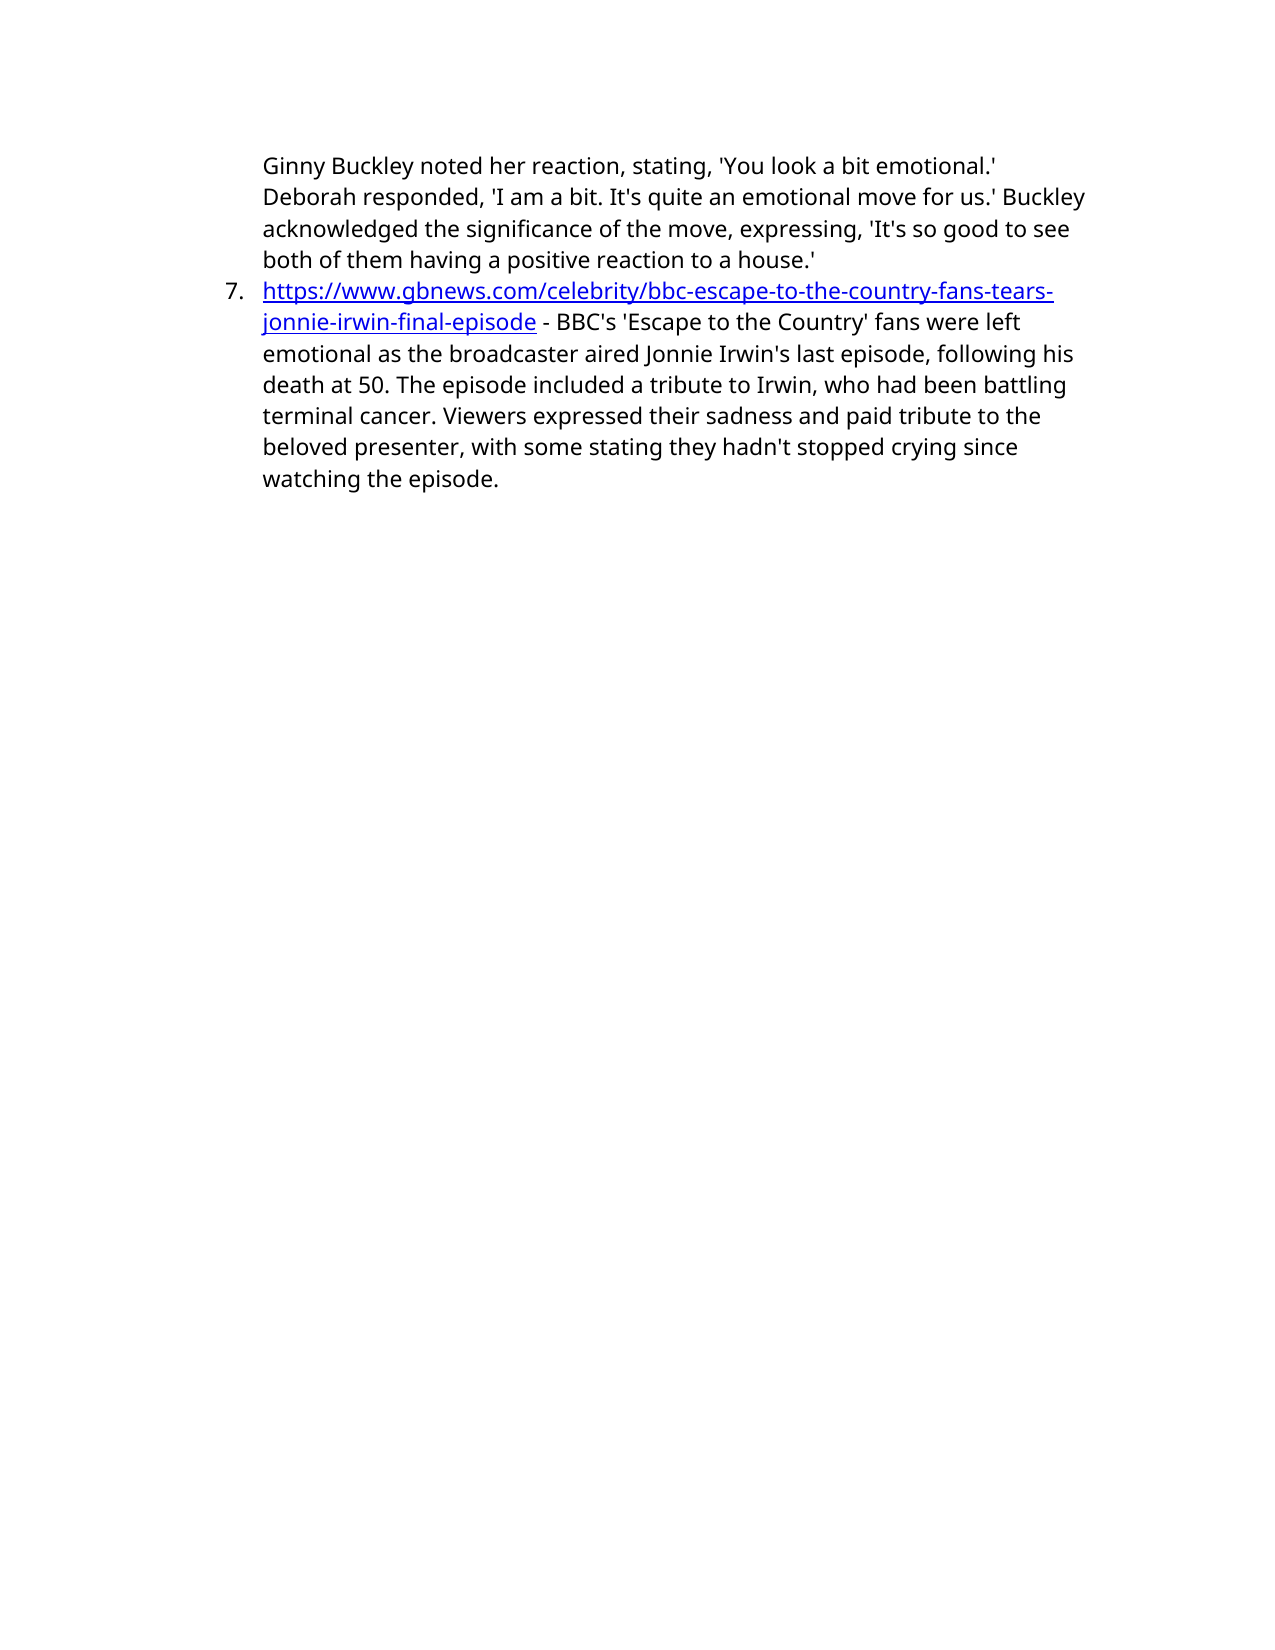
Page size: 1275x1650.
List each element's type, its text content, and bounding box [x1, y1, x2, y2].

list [225, 150, 1087, 275]
list https://www.gbnews.com/celebrity/bbc-escape-to-the-country-fans-tears-jonnie-irwin-final-episode - BBC's 'Escape to the Country' fans were left emotional as the broadcaster aired Jonnie Irwin's last episode, following his death at 50. The episode included a tribute to Irwin, who had been battling terminal cancer. Viewers expressed their sadness and paid tribute to the beloved presenter, with some stating they hadn't stopped crying since watching the episode. [225, 275, 1087, 494]
